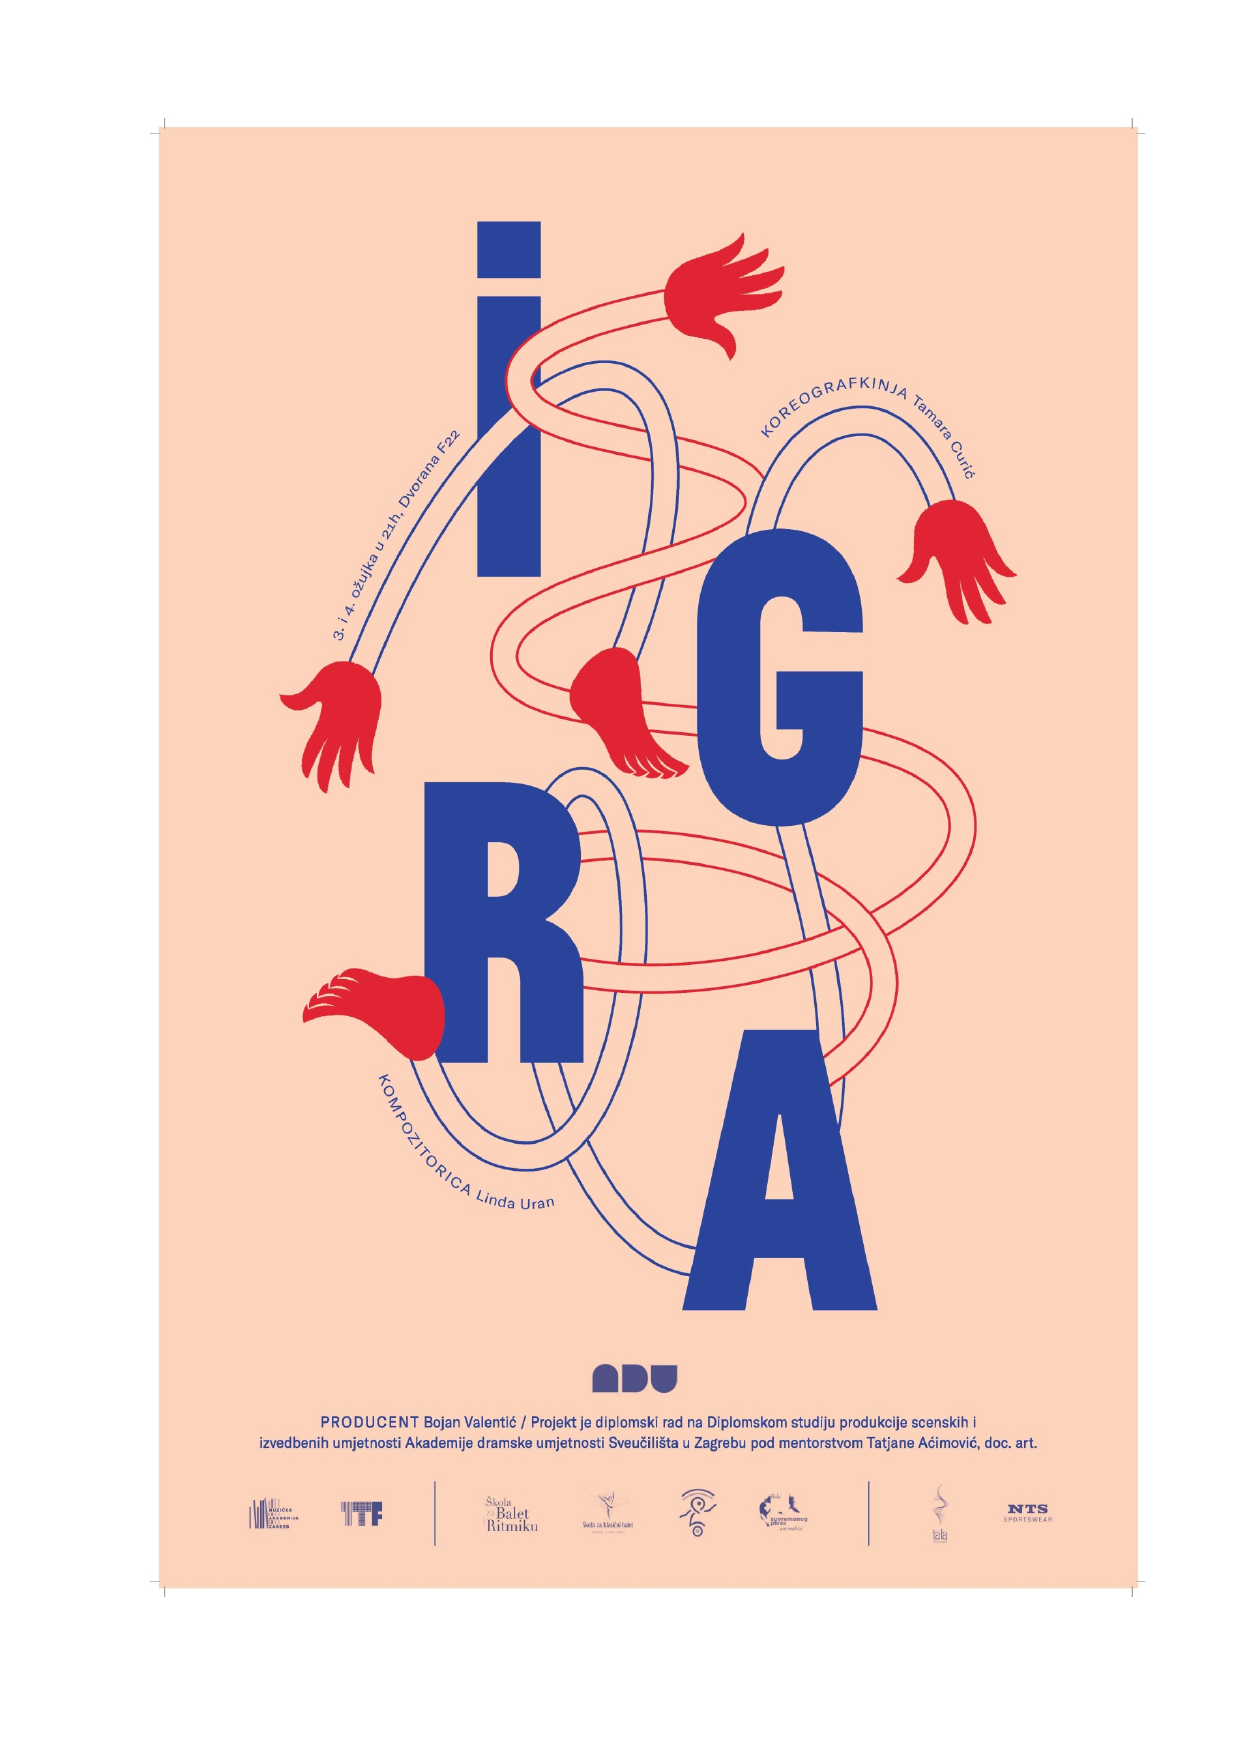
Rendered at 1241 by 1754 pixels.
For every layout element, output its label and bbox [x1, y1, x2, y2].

picture [150, 118, 1146, 1597]
